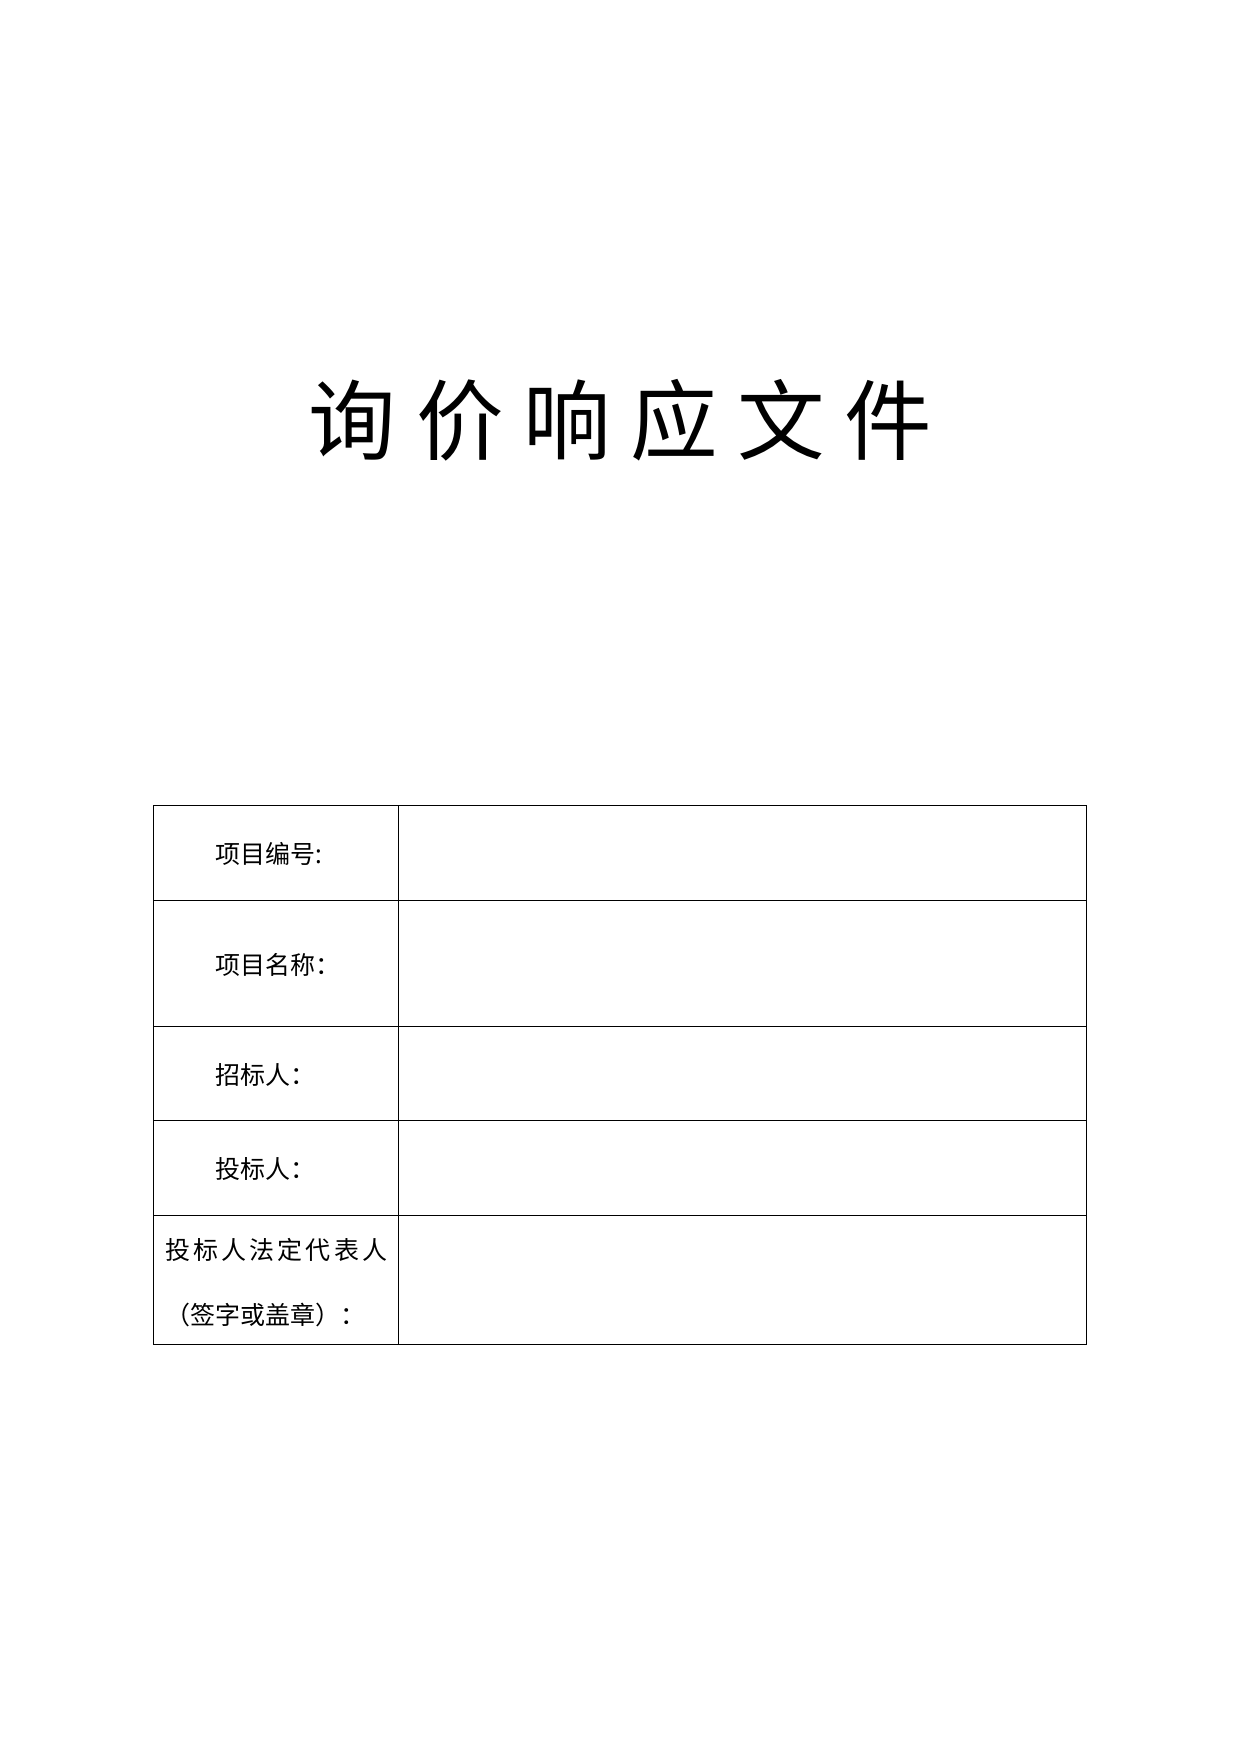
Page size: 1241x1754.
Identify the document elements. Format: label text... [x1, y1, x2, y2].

table_header [399, 806, 1086, 900]
table_cell [399, 1027, 1086, 1120]
table_cell [399, 1121, 1086, 1215]
table_cell [399, 901, 1086, 1026]
table_cell 项目名称： [154, 901, 398, 1026]
text 询 价 响 应 文 件 [148, 350, 1092, 480]
table_cell 投标人法定代表人（签字或盖章）： [154, 1216, 398, 1344]
table_cell 招标人： [154, 1027, 398, 1120]
table_cell [399, 1216, 1086, 1344]
table_header 项目编号: [154, 806, 398, 900]
table_cell 投标人： [154, 1121, 398, 1215]
